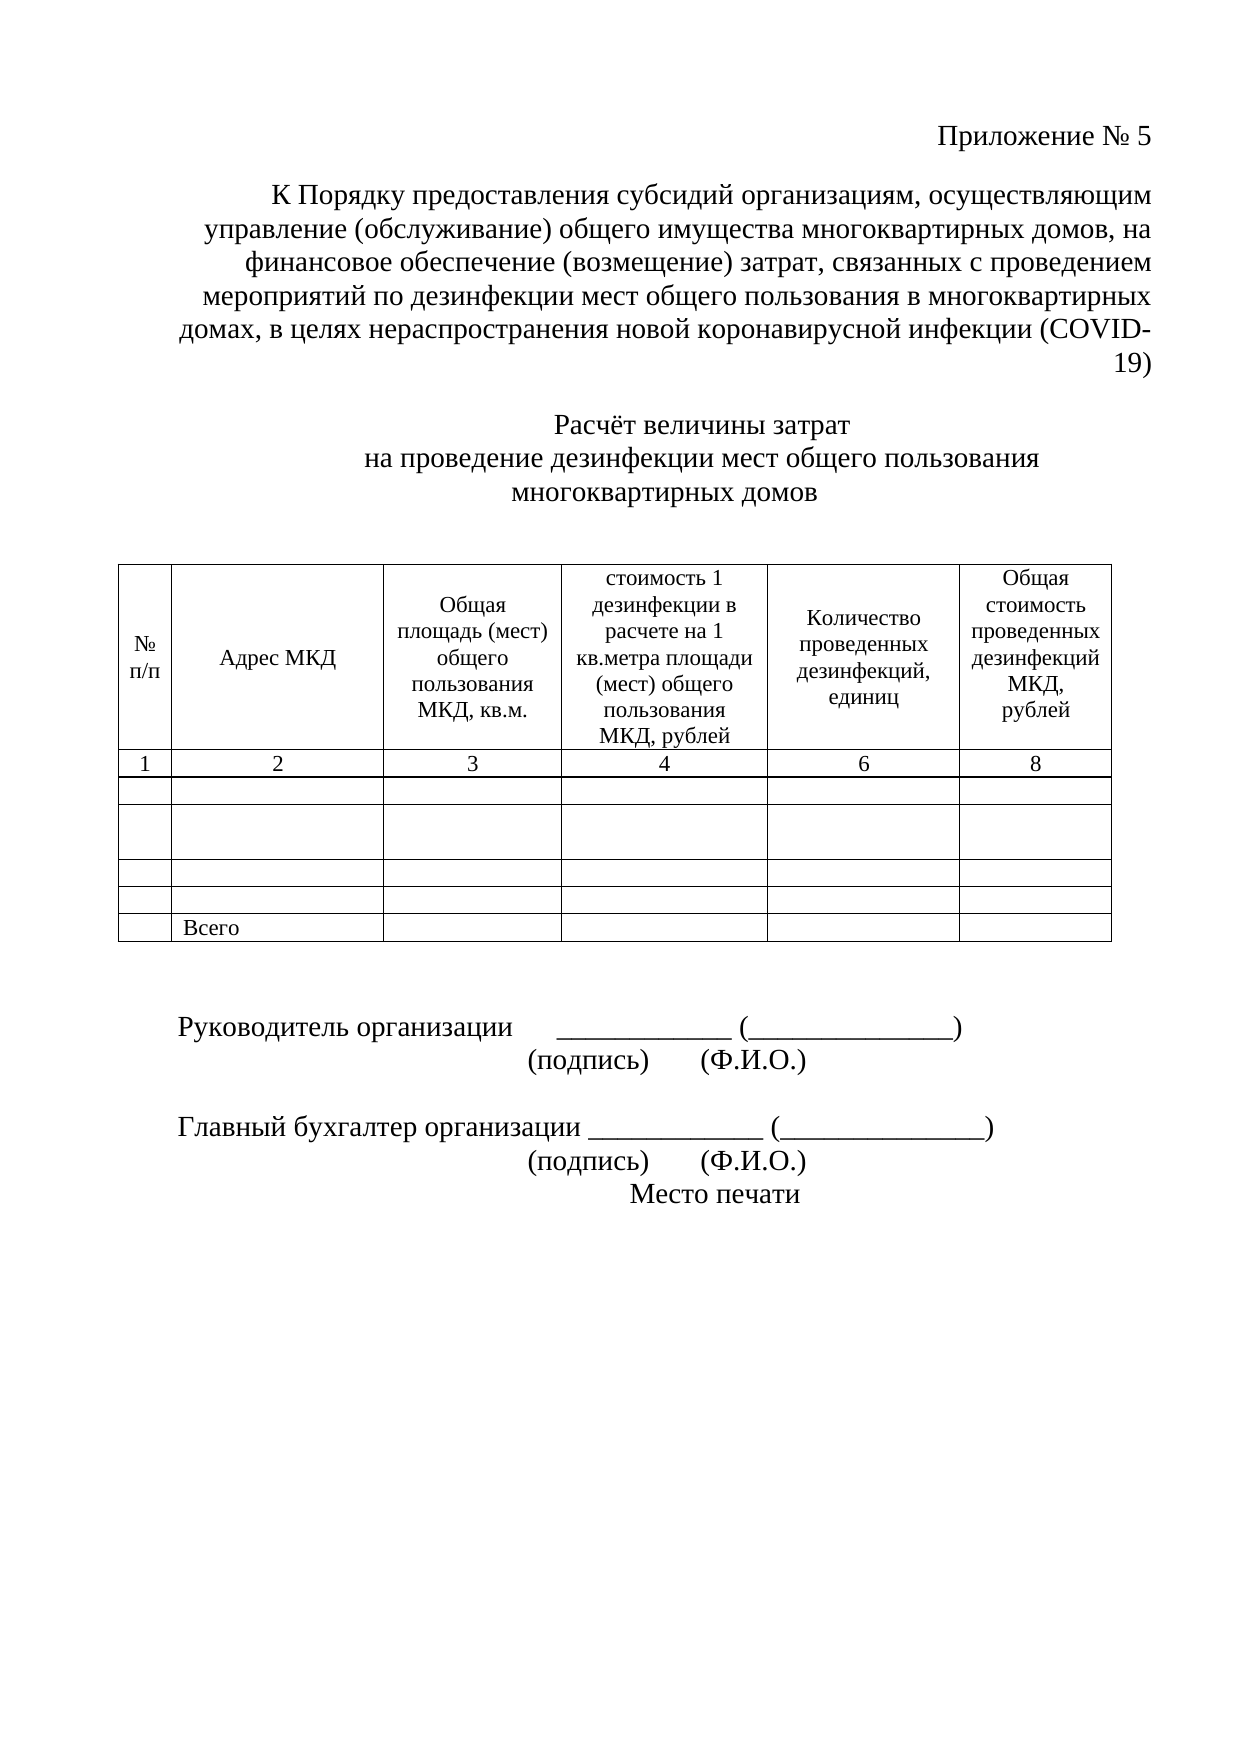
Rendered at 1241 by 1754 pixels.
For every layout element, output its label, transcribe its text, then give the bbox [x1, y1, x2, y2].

table_cell [384, 887, 561, 913]
table_cell [960, 778, 1111, 804]
table_cell 2 [172, 750, 383, 776]
table_cell [119, 860, 171, 886]
table_cell [768, 805, 959, 858]
table_cell [562, 860, 767, 886]
table_cell [384, 914, 561, 941]
table_cell [562, 805, 767, 858]
table_cell [119, 778, 171, 804]
table_cell Всего [172, 914, 383, 941]
table_cell [384, 805, 561, 858]
table_cell 4 [562, 750, 767, 776]
table_cell [562, 778, 767, 804]
text Приложение № 5 [177, 118, 1152, 152]
text Расчёт величины затрат [177, 407, 1152, 440]
table_header стоимость 1 дезинфекции в расчете на 1 кв.метра площади (мест) общего пользования МКД, рублей [562, 565, 767, 749]
table_cell 8 [960, 750, 1111, 776]
table_cell [768, 887, 959, 913]
text Руководитель организации ____________ (______________) [177, 1009, 1152, 1042]
table_cell [960, 805, 1111, 858]
table_cell [172, 778, 383, 804]
text на проведение дезинфекции мест общего пользования многоквартирных домов [177, 440, 1152, 507]
table_cell [768, 860, 959, 886]
table_header Общая стоимость проведенных дезинфекций МКД, рублей [960, 565, 1111, 749]
table_cell [172, 887, 383, 913]
table_cell [119, 914, 171, 941]
table_cell [768, 778, 959, 804]
table_cell [960, 914, 1111, 941]
table_cell [384, 778, 561, 804]
table_cell [960, 887, 1111, 913]
text Место печати [177, 1176, 1152, 1210]
table_cell [562, 914, 767, 941]
text К Порядку предоставления субсидий организациям, осуществляющим управление (обслуживание) общего имущества многоквартирных домов, на финансовое обеспечение (возмещение) затрат, связанных с проведением мероприятий по дезинфекции мест общего пользования в многоквартирных домах, в целях нераспространения новой коронавирусной инфекции (COVID-19) [177, 177, 1152, 379]
table_cell 3 [384, 750, 561, 776]
table_cell [172, 860, 383, 886]
table_cell 6 [768, 750, 959, 776]
text (подпись) (Ф.И.О.) [177, 1042, 1152, 1076]
table_header Количество проведенных дезинфекций, единиц [768, 565, 959, 749]
table_header Адрес МКД [172, 565, 383, 749]
table_cell [768, 914, 959, 941]
table_cell [960, 860, 1111, 886]
table_cell [384, 860, 561, 886]
text Главный бухгалтер организации ____________ (______________) [177, 1109, 1152, 1143]
table_header Общая площадь (мест) общего пользования МКД, кв.м. [384, 565, 561, 749]
table_cell [119, 805, 171, 858]
table_cell [172, 805, 383, 858]
table_cell [119, 887, 171, 913]
table_cell 1 [119, 750, 171, 776]
text (подпись) (Ф.И.О.) [177, 1143, 1152, 1176]
table_header № п/п [119, 565, 171, 749]
table_cell [562, 887, 767, 913]
